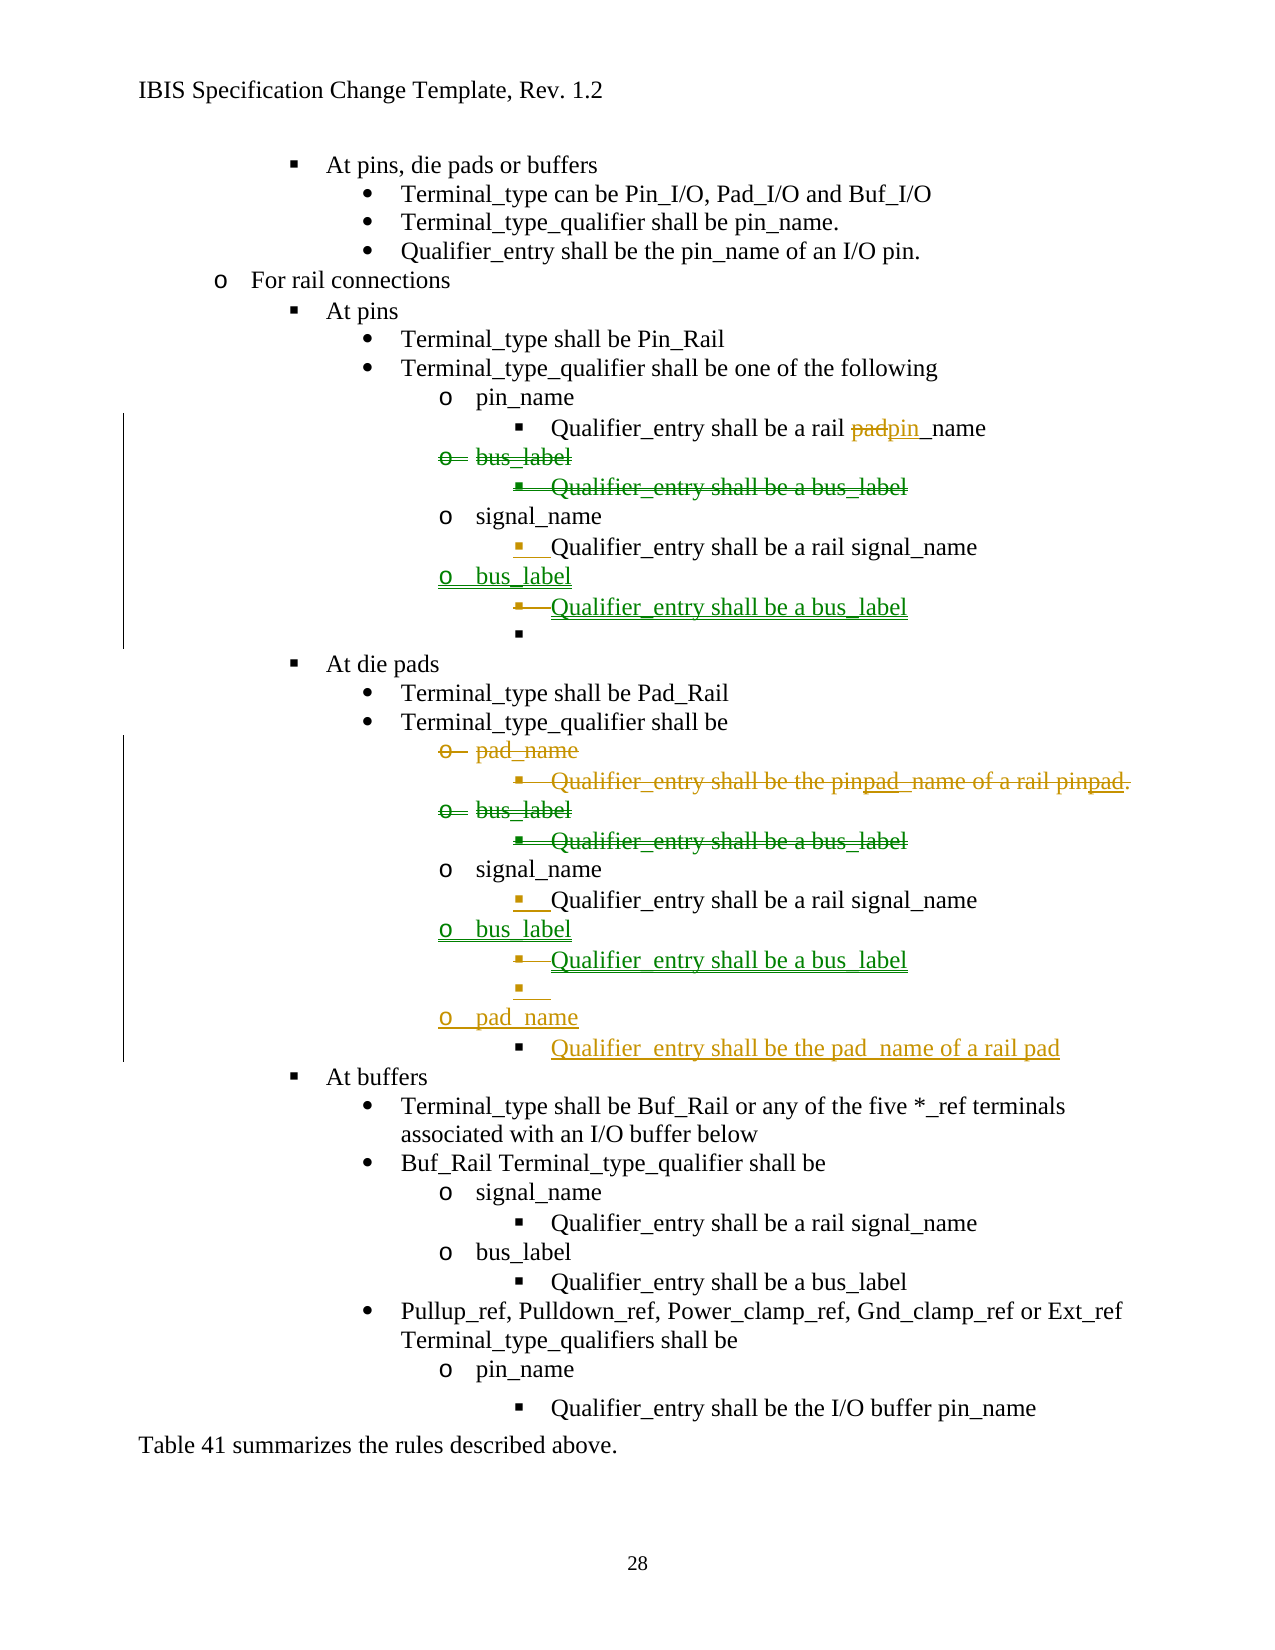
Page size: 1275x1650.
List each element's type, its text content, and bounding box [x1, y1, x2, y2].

list Terminal_type shall be Buf_Rail or any of the five *_ref terminals associated with an I/O buffer below [363, 1091, 1137, 1148]
list Terminal_type shall be Pin_Rail [363, 324, 1137, 353]
list signal_name [438, 854, 1137, 885]
list pin_name [438, 1354, 1137, 1384]
list Terminal_type shall be Pad_Rail [363, 678, 1137, 707]
list Qualifier_entry shall be a rail signal_name [513, 1208, 1137, 1237]
list Qualifier_entry shall be the pin_name of an I/O pin. [363, 236, 1137, 265]
list Qualifier_entry shall be a bus_label [513, 1267, 1137, 1296]
list Terminal_type_qualifier shall be one of the following [363, 353, 1137, 382]
list Qualifier_entry shall be a rail signal_name [513, 532, 1137, 561]
list Buf_Rail Terminal_type_qualifier shall be [363, 1148, 1137, 1177]
list Qualifier_entry shall be a rail _name [513, 413, 1137, 442]
list Qualifier_entry shall be a rail signal_name [513, 885, 1137, 914]
list pin_name [438, 382, 1137, 413]
list At pins, die pads or buffers [288, 150, 1137, 179]
list Pullup_ref, Pulldown_ref, Power_clamp_ref, Gnd_clamp_ref or Ext_ref Terminal_type_qualifiers shall be [363, 1296, 1137, 1354]
list signal_name [438, 1177, 1137, 1208]
list At buffers [288, 1062, 1137, 1091]
list Terminal_type_qualifier shall be [363, 707, 1137, 735]
list Terminal_type can be Pin_I/O, Pad_I/O and Buf_I/O [363, 179, 1137, 207]
list At pins [288, 296, 1137, 324]
text Table 41 summarizes the rules described above. [138, 1430, 1137, 1459]
list For rail connections [213, 265, 1137, 296]
list At die pads [288, 649, 1137, 678]
list bus_label [438, 1237, 1137, 1267]
list Terminal_type_qualifier shall be pin_name. [363, 207, 1137, 236]
list signal_name [438, 501, 1137, 532]
list Qualifier_entry shall be the I/O buffer pin_name [513, 1393, 1137, 1422]
